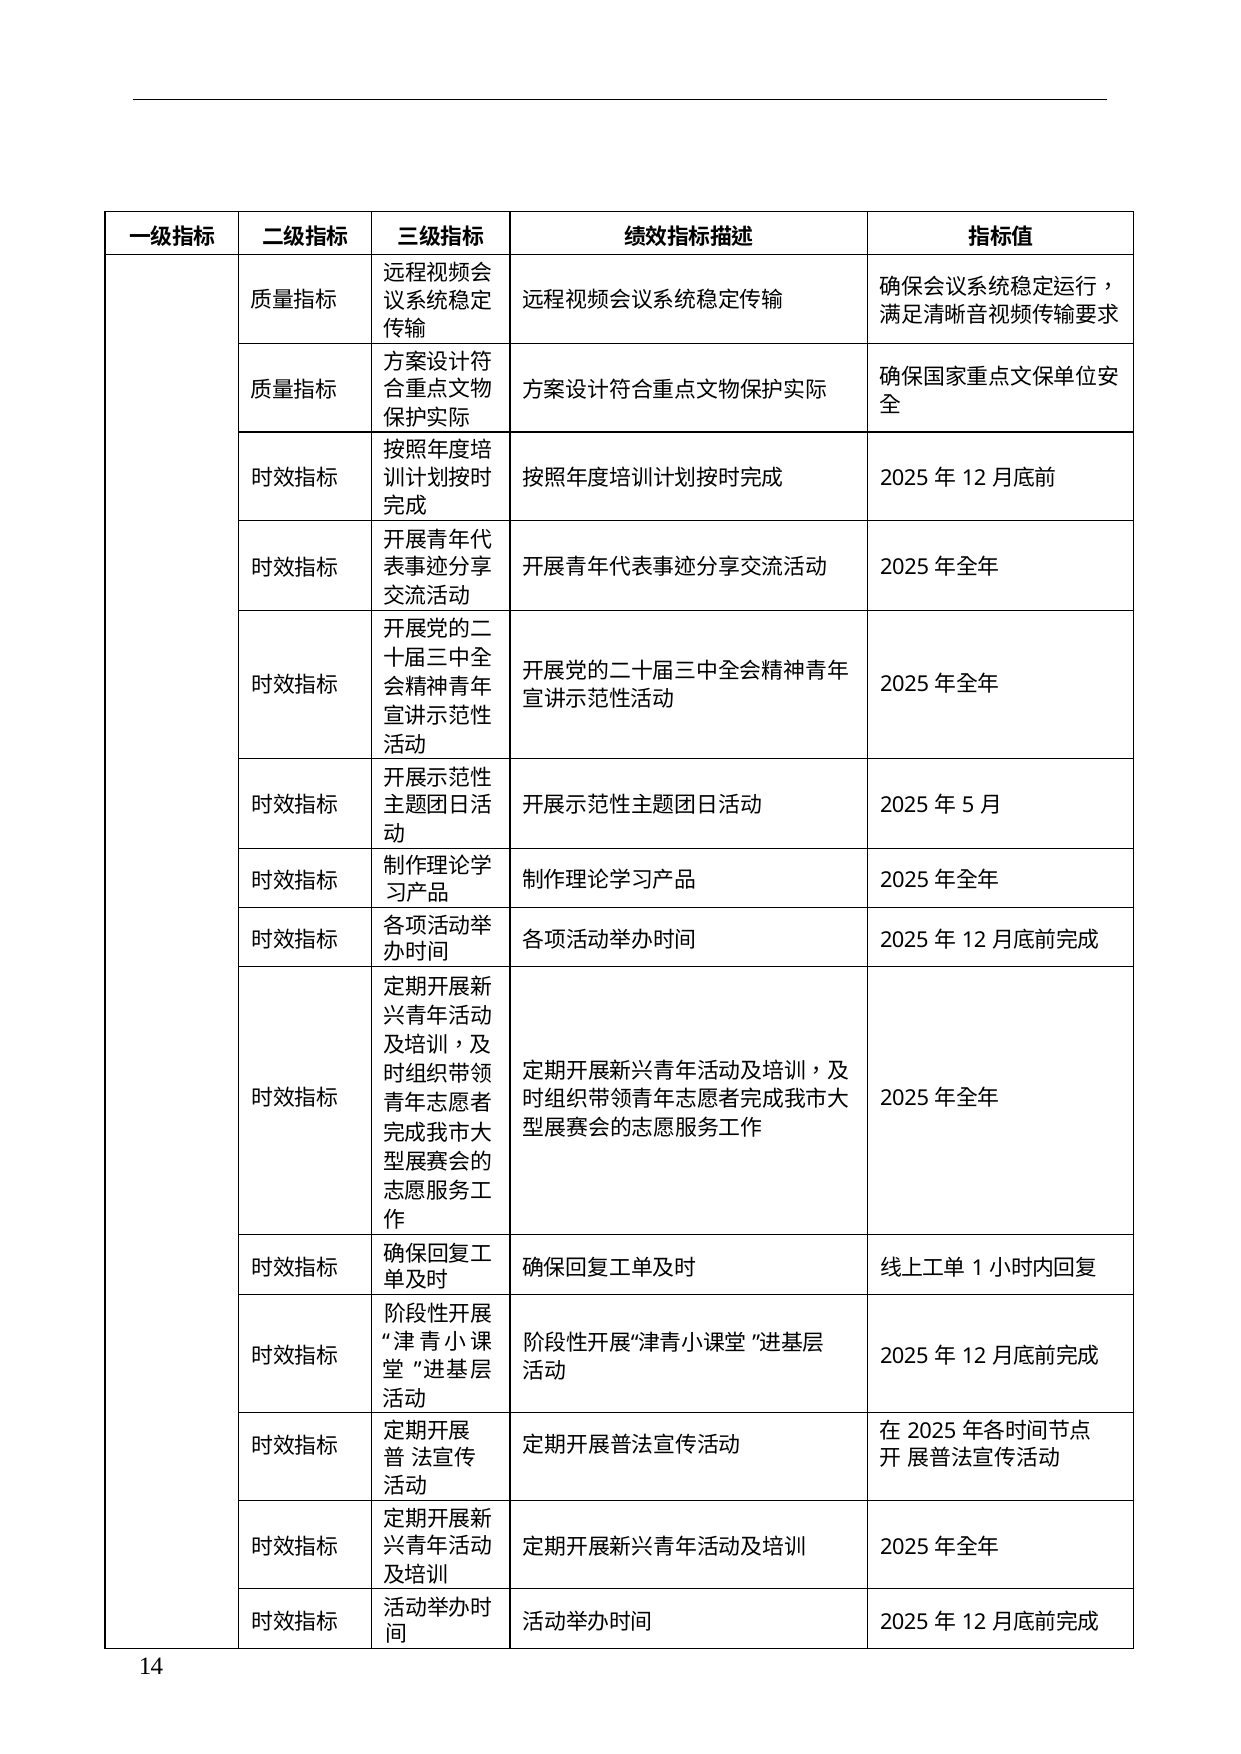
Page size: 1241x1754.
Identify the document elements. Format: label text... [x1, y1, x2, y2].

table_cell 远程视频会议系统稳定传输 [511, 255, 867, 343]
table_cell 定期开展新 兴青年活动 及培训，及 时组织带领 青年志愿者 完成我市大 型展赛会的 志愿服务工 作 [372, 967, 509, 1234]
table_cell 定期开展新兴青年活动及培训，及 时组织带领青年志愿者完成我市大 型展赛会的志愿服务工作 [511, 967, 867, 1234]
table_cell 时效指标 [239, 1295, 371, 1412]
table_cell 质量指标 [239, 255, 371, 343]
table_cell 各项活动举办时间 [511, 908, 867, 966]
table_cell 阶段性开展 “津青小课 堂 ”进基层 活动 [372, 1295, 509, 1412]
table_cell 定期开展普法宣传活动 [511, 1413, 867, 1499]
table_cell 制作理论学 习产品 [372, 849, 509, 907]
table_cell 定期开展新兴青年活动及培训 [511, 1501, 867, 1588]
table_cell 确保回复工 单及时 [372, 1235, 509, 1294]
table_header 二级指标 [239, 212, 371, 254]
table_cell 2025 年全年 [868, 611, 1133, 758]
table_header 指标值 [868, 212, 1133, 254]
table_cell 2025 年 12 月底前完成 [868, 1589, 1133, 1648]
table_cell 2025 年 12 月底前 [868, 433, 1133, 520]
table_cell 方案设计符合重点文物保护实际 [511, 344, 867, 431]
table_cell 质量指标 [239, 344, 371, 431]
table_cell 线上工单 1 小时内回复 [868, 1235, 1133, 1294]
table_cell 确保会议系统稳定运行， 满足清晰音视频传输要求 [868, 255, 1133, 343]
table_cell 2025 年 5 月 [868, 759, 1133, 847]
table_cell 按照年度培训计划按时完成 [511, 433, 867, 520]
table_cell 方案设计符 合重点文物 保护实际 [372, 344, 509, 431]
table_cell 按照年度培 训计划按时 完成 [372, 433, 509, 520]
table_cell 阶段性开展“津青小课堂 ”进基层 活动 [511, 1295, 867, 1412]
table_cell 2025 年全年 [868, 967, 1133, 1234]
table_header 三级指标 [372, 212, 509, 254]
table_header 绩效指标描述 [511, 212, 867, 254]
table_cell 时效指标 [239, 521, 371, 609]
table_cell 2025 年 12 月底前完成 [868, 908, 1133, 966]
table_cell 活动举办时间 [511, 1589, 867, 1648]
table_cell 在 2025 年各时间节点开 展普法宣传活动 [868, 1413, 1133, 1499]
table_cell 2025 年全年 [868, 521, 1133, 609]
table_cell 时效指标 [239, 1501, 371, 1588]
table_cell 开展示范性 主题团日活 动 [372, 759, 509, 847]
table_cell 定期开展新 兴青年活动 及培训 [372, 1501, 509, 1588]
table_cell 活动举办时 间 [372, 1589, 509, 1648]
table_cell 时效指标 [239, 967, 371, 1234]
table_header 一级指标 [106, 212, 238, 254]
table_cell 时效指标 [239, 1413, 371, 1499]
table_cell 时效指标 [239, 1235, 371, 1294]
table_cell 远程视频会 议系统稳定 传输 [372, 255, 509, 343]
table_cell 时效指标 [239, 759, 371, 847]
table_cell 定期开展普 法宣传活动 [372, 1413, 509, 1499]
table_cell 开展示范性主题团日活动 [511, 759, 867, 847]
table_cell [106, 255, 238, 1648]
table_cell 时效指标 [239, 611, 371, 758]
table_cell 2025 年全年 [868, 1501, 1133, 1588]
table_cell 时效指标 [239, 433, 371, 520]
table_cell 2025 年 12 月底前完成 [868, 1295, 1133, 1412]
table_cell 时效指标 [239, 849, 371, 907]
table_cell 开展青年代 表事迹分享 交流活动 [372, 521, 509, 609]
table_cell 开展党的二十届三中全会精神青年 宣讲示范性活动 [511, 611, 867, 758]
table_cell 开展党的二 十届三中全 会精神青年 宣讲示范性 活动 [372, 611, 509, 758]
table_cell 2025 年全年 [868, 849, 1133, 907]
table_cell 开展青年代表事迹分享交流活动 [511, 521, 867, 609]
table_cell 各项活动举 办时间 [372, 908, 509, 966]
table_cell 确保回复工单及时 [511, 1235, 867, 1294]
table_cell 确保国家重点文保单位安 全 [868, 344, 1133, 431]
table_cell 制作理论学习产品 [511, 849, 867, 907]
table_cell 时效指标 [239, 1589, 371, 1648]
table_cell 时效指标 [239, 908, 371, 966]
